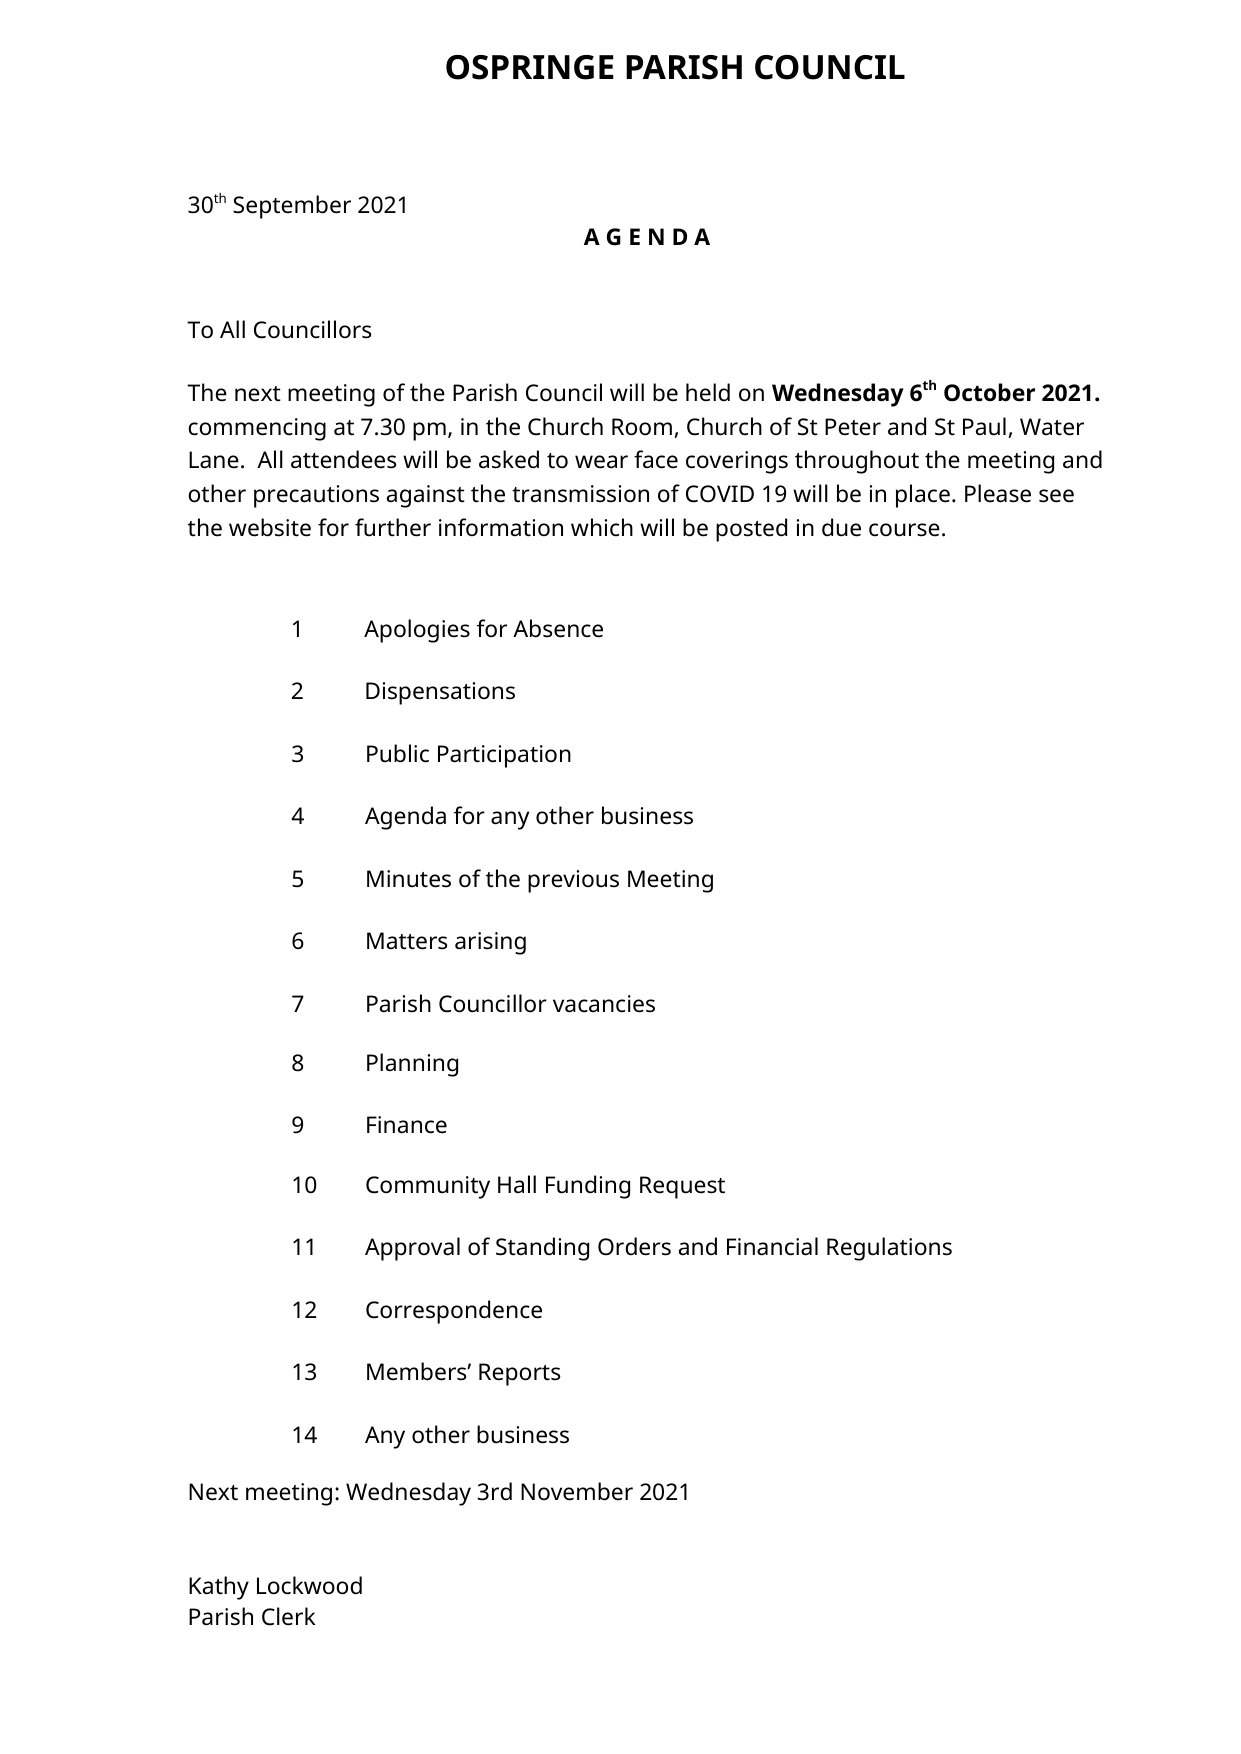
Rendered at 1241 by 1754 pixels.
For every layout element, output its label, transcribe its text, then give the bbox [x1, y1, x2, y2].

text 14 Any other business [187, 1418, 1106, 1450]
list Dispensations [291, 675, 1106, 706]
text Next meeting: Wednesday 3rd November 2021 [187, 1476, 1162, 1507]
text 4 Agenda for any other business [187, 800, 1106, 831]
text 11 Approval of Standing Orders and Financial Regulations [187, 1231, 1106, 1262]
text 12 Correspondence [187, 1293, 1106, 1325]
text 30th September 2021 [187, 189, 1162, 220]
text Kathy Lockwood [187, 1570, 1162, 1601]
text Parish Clerk [187, 1601, 1162, 1632]
text 13 Members’ Reports [187, 1356, 1106, 1387]
text OSPRINGE PARISH COUNCIL [187, 44, 1162, 89]
text The next meeting of the Parish Council will be held on Wednesday 6th October 2021. commencing at 7.30 pm, in the Church Room, Church of St Peter and St Paul, Water Lane. All attendees will be asked to wear face coverings throughout the meeting and other precautions against the transmission of COVID 19 will be in place. Please see the website for further information which will be posted in due course. [187, 377, 1106, 543]
text To All Councillors [187, 314, 1106, 345]
text 10 Community Hall Funding Request [187, 1168, 1106, 1200]
text 3 Public Participation [187, 737, 1106, 769]
text 8 Planning [187, 1047, 1106, 1078]
text 6 Matters arising [187, 925, 1106, 956]
text 9 Finance [187, 1109, 1106, 1141]
list Apologies for Absence [291, 612, 1106, 644]
text A G E N D A [187, 220, 1106, 252]
text 5 Minutes of the previous Meeting [187, 862, 1106, 894]
text 7 Parish Councillor vacancies [187, 987, 1106, 1019]
